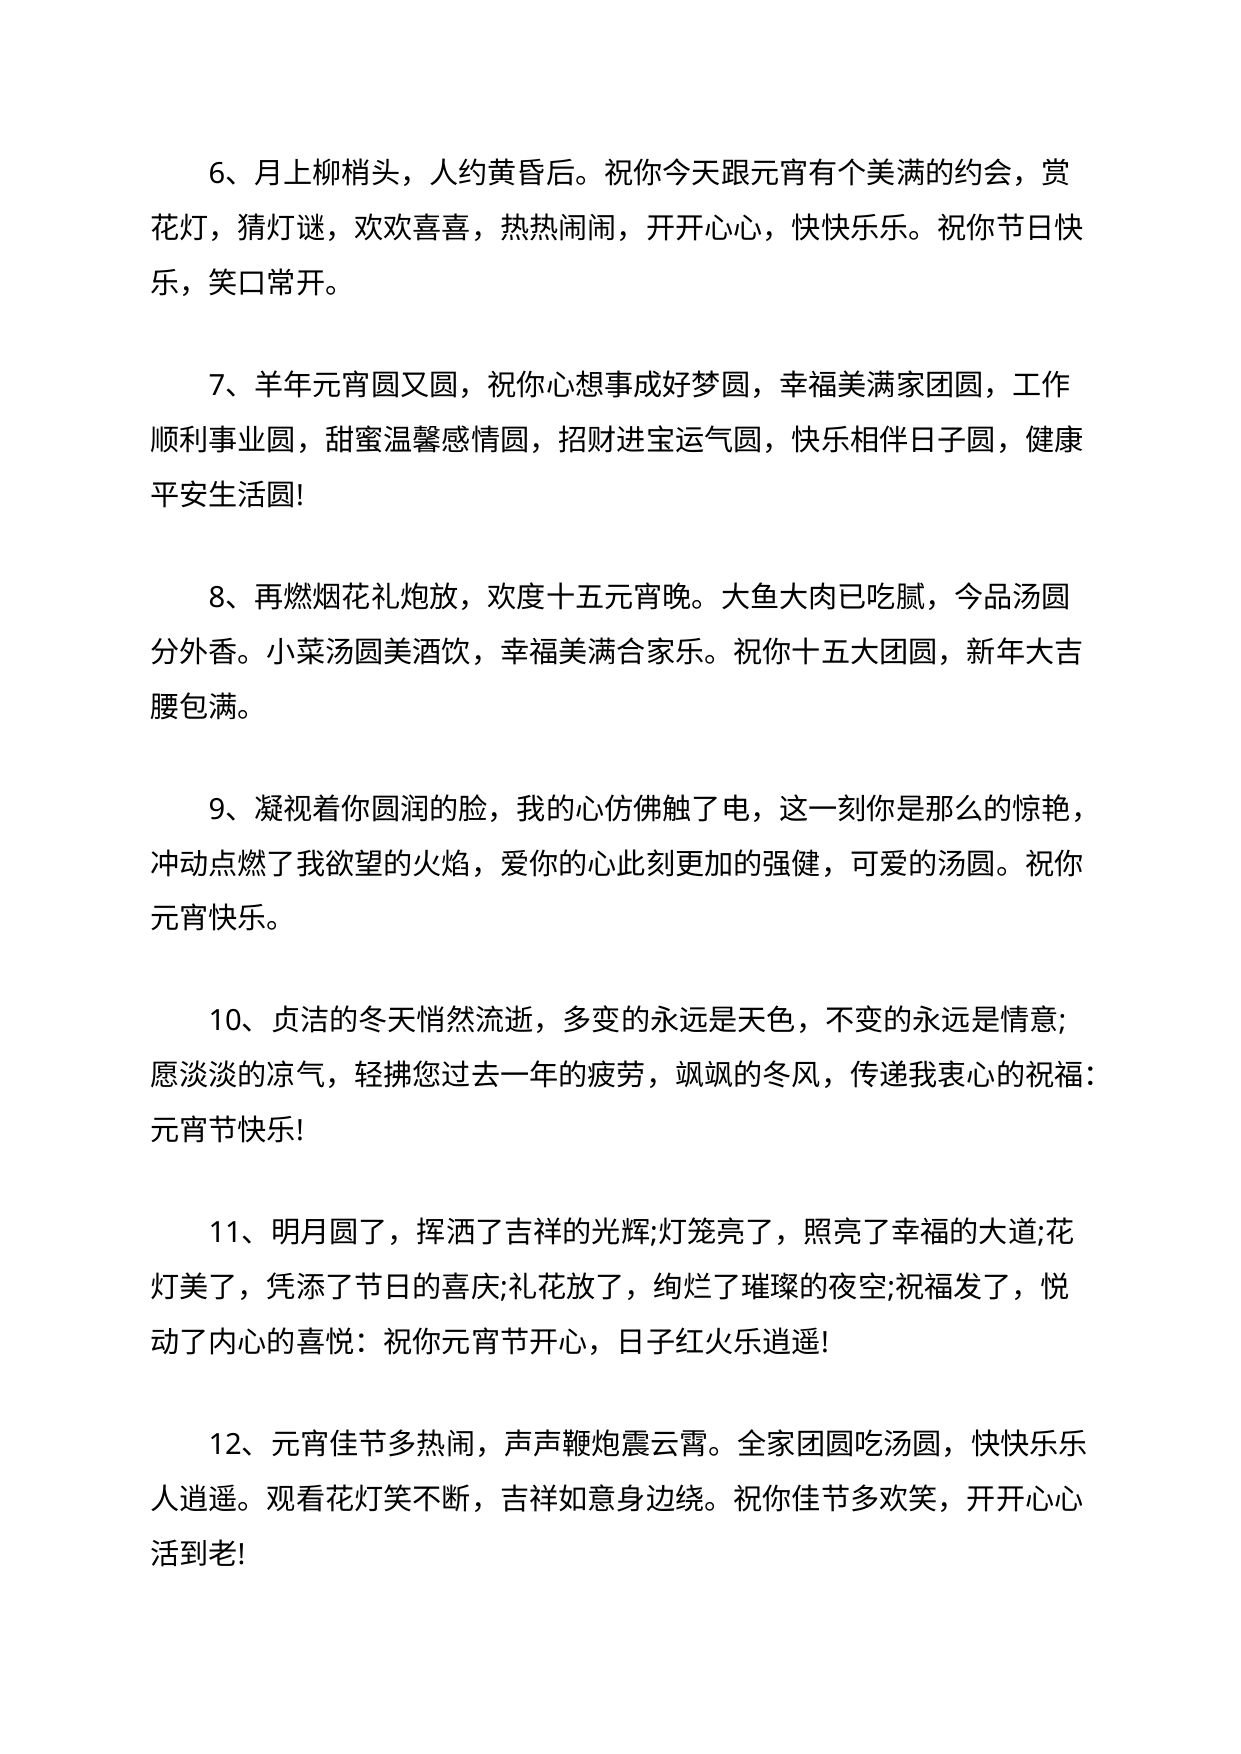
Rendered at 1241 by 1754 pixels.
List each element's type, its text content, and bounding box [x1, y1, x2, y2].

text 7、羊年元宵圆又圆，祝你心想事成好梦圆，幸福美满家团圆，工作顺利事业圆，甜蜜温馨感情圆，招财进宝运气圆，快乐相伴日子圆，健康平安生活圆! [150, 362, 1090, 514]
text 9、凝视着你圆润的脸，我的心仿佛触了电，这一刻你是那么的惊艳，冲动点燃了我欲望的火焰，爱你的心此刻更加的强健，可爱的汤圆。祝你元宵快乐。 [150, 785, 1090, 937]
text 11、明月圆了，挥洒了吉祥的光辉;灯笼亮了，照亮了幸福的大道;花灯美了，凭添了节日的喜庆;礼花放了，绚烂了璀璨的夜空;祝福发了，悦动了内心的喜悦：祝你元宵节开心，日子红火乐逍遥! [150, 1209, 1090, 1361]
text 12、元宵佳节多热闹，声声鞭炮震云霄。全家团圆吃汤圆，快快乐乐人逍遥。观看花灯笑不断，吉祥如意身边绕。祝你佳节多欢笑，开开心心活到老! [150, 1421, 1090, 1573]
text 10、贞洁的冬天悄然流逝，多变的永远是天色，不变的永远是情意;愿淡淡的凉气，轻拂您过去一年的疲劳，飒飒的冬风，传递我衷心的祝福：元宵节快乐! [150, 997, 1090, 1149]
text 6、月上柳梢头，人约黄昏后。祝你今天跟元宵有个美满的约会，赏花灯，猜灯谜，欢欢喜喜，热热闹闹，开开心心，快快乐乐。祝你节日快乐，笑口常开。 [150, 150, 1090, 302]
text 8、再燃烟花礼炮放，欢度十五元宵晚。大鱼大肉已吃腻，今品汤圆分外香。小菜汤圆美酒饮，幸福美满合家乐。祝你十五大团圆，新年大吉腰包满。 [150, 573, 1090, 726]
